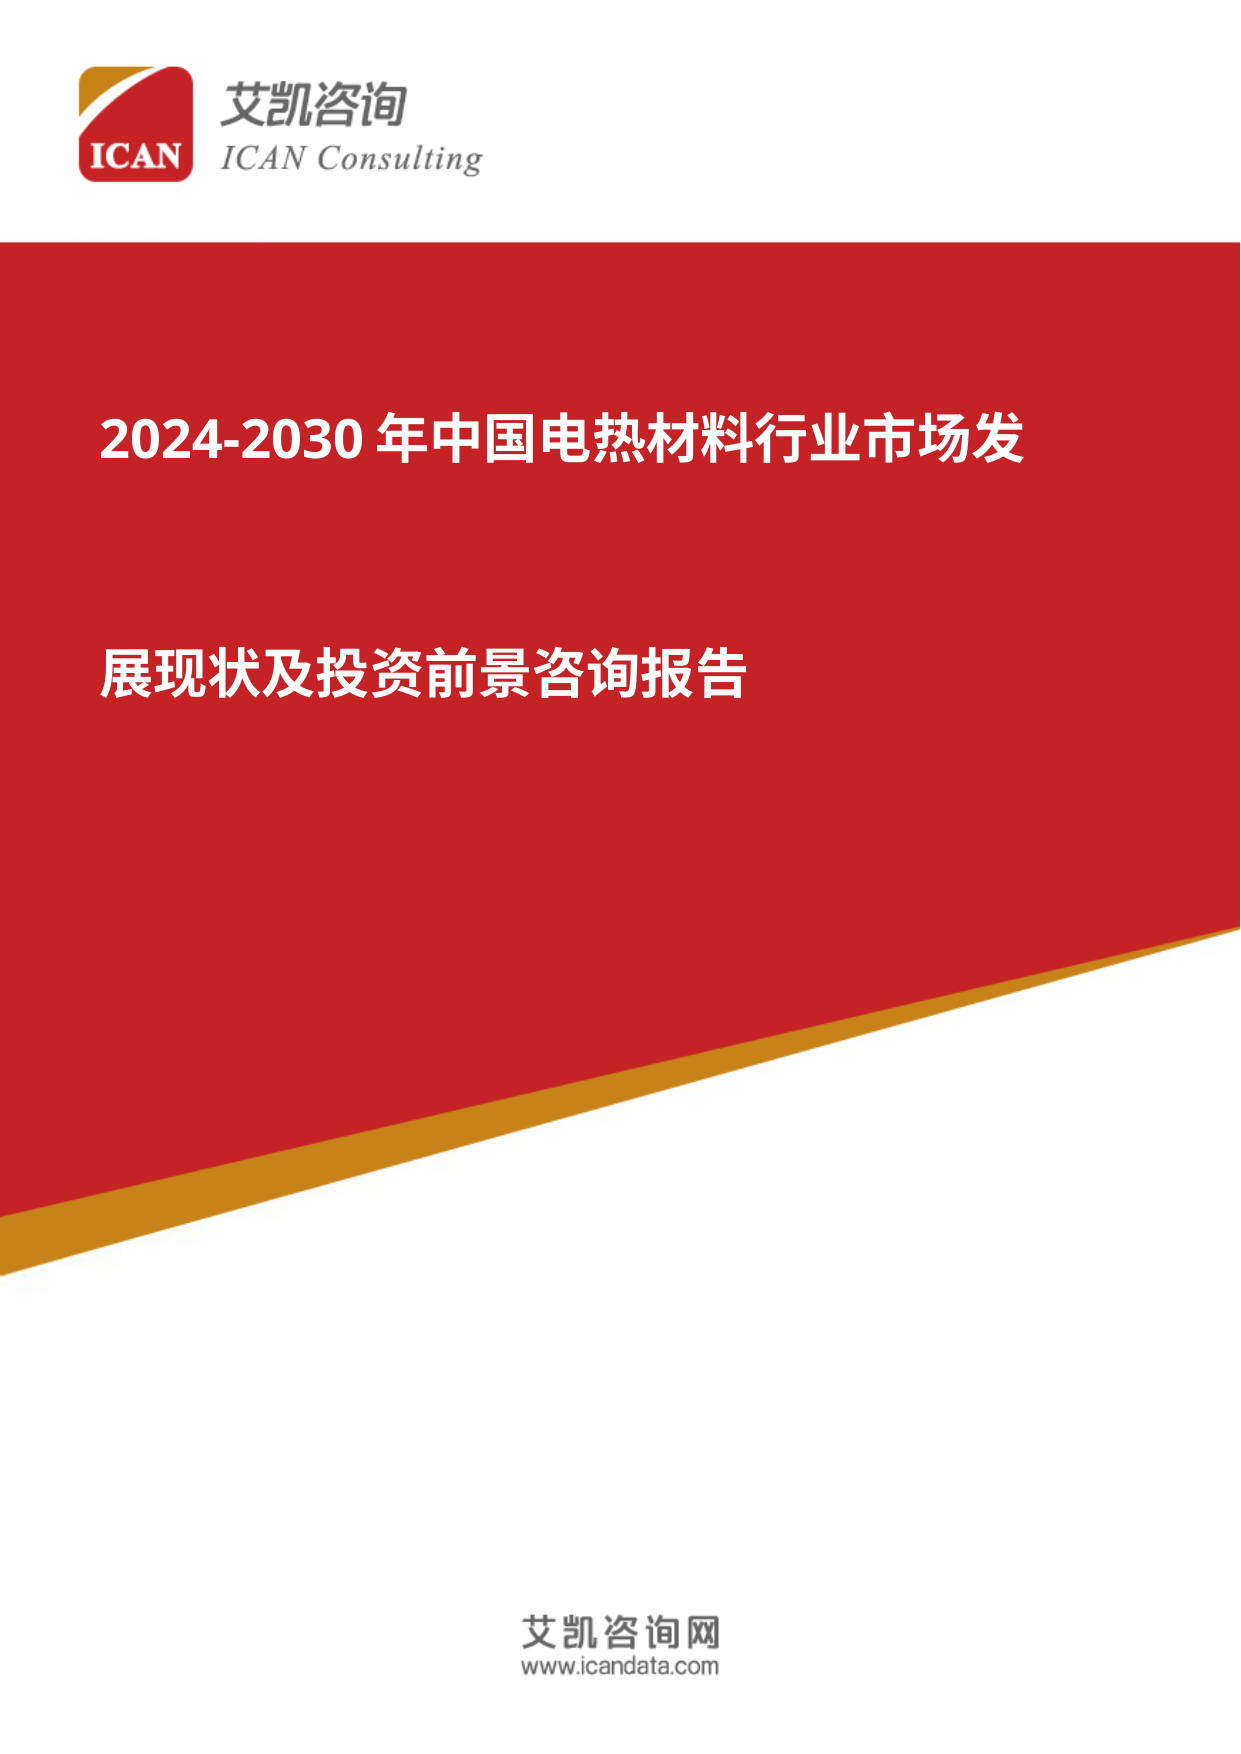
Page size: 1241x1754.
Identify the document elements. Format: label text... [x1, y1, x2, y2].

picture [0, 5, 1241, 1754]
subtitle 2024-2030年中国电热材料行业市场发展现状及投资前景咨询报告 [99, 386, 1053, 718]
